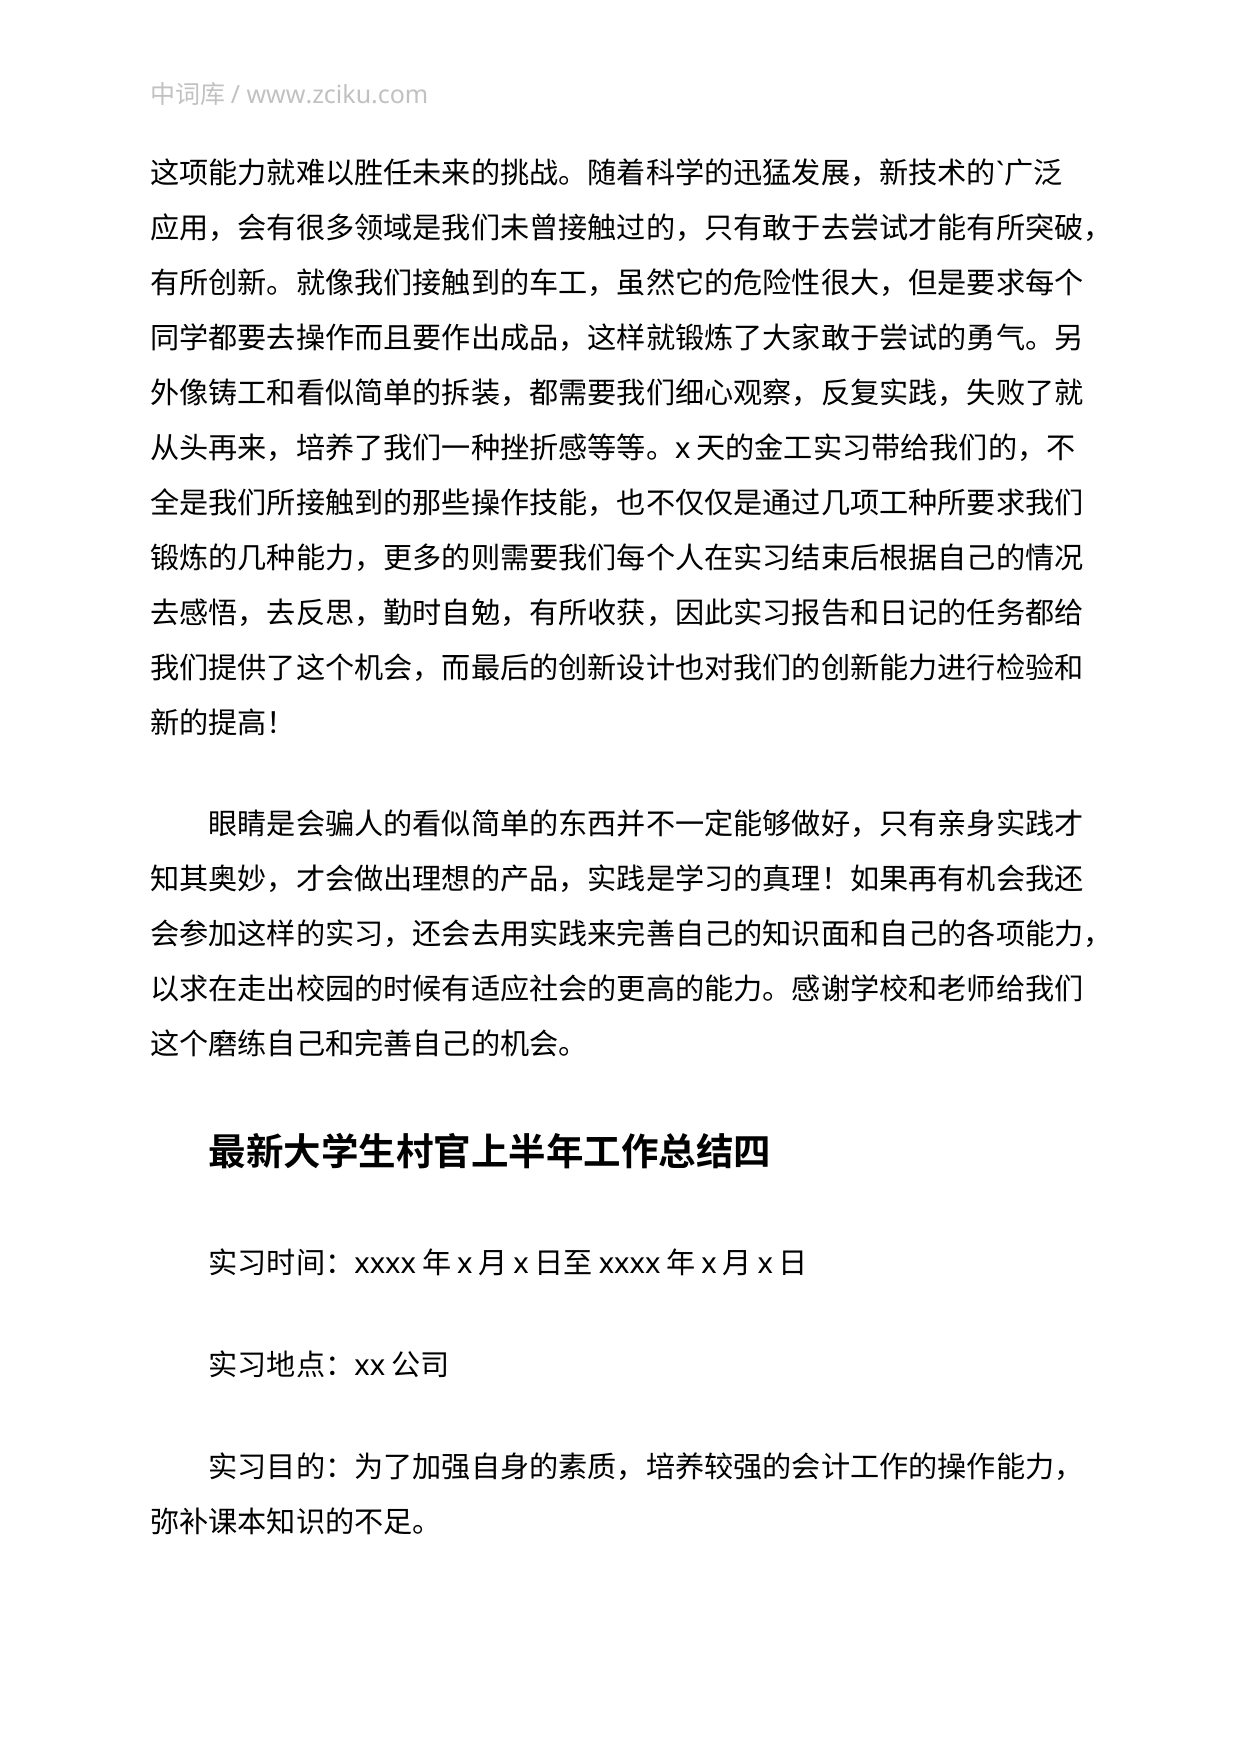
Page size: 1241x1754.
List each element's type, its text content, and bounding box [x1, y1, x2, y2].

text 最新大学生村官上半年工作总结四 [150, 1122, 1090, 1177]
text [150, 150, 1090, 741]
text 实习时间：xxxx年x月x日至xxxx年x月x日 [150, 1240, 1090, 1282]
text 实习地点：xx公司 [150, 1342, 1090, 1384]
text 眼睛是会骗人的看似简单的东西并不一定能够做好，只有亲身实践才知其奥妙，才会做出理想的产品，实践是学习的真理！如果再有机会我还会参加这样的实习，还会去用实践来完善自己的知识面和自己的各项能力，以求在走出校园的时候有适应社会的更高的能力。感谢学校和老师给我们这个磨练自己和完善自己的机会。 [150, 801, 1090, 1063]
text 实习目的：为了加强自身的素质，培养较强的会计工作的操作能力，弥补课本知识的不足。 [150, 1444, 1090, 1541]
